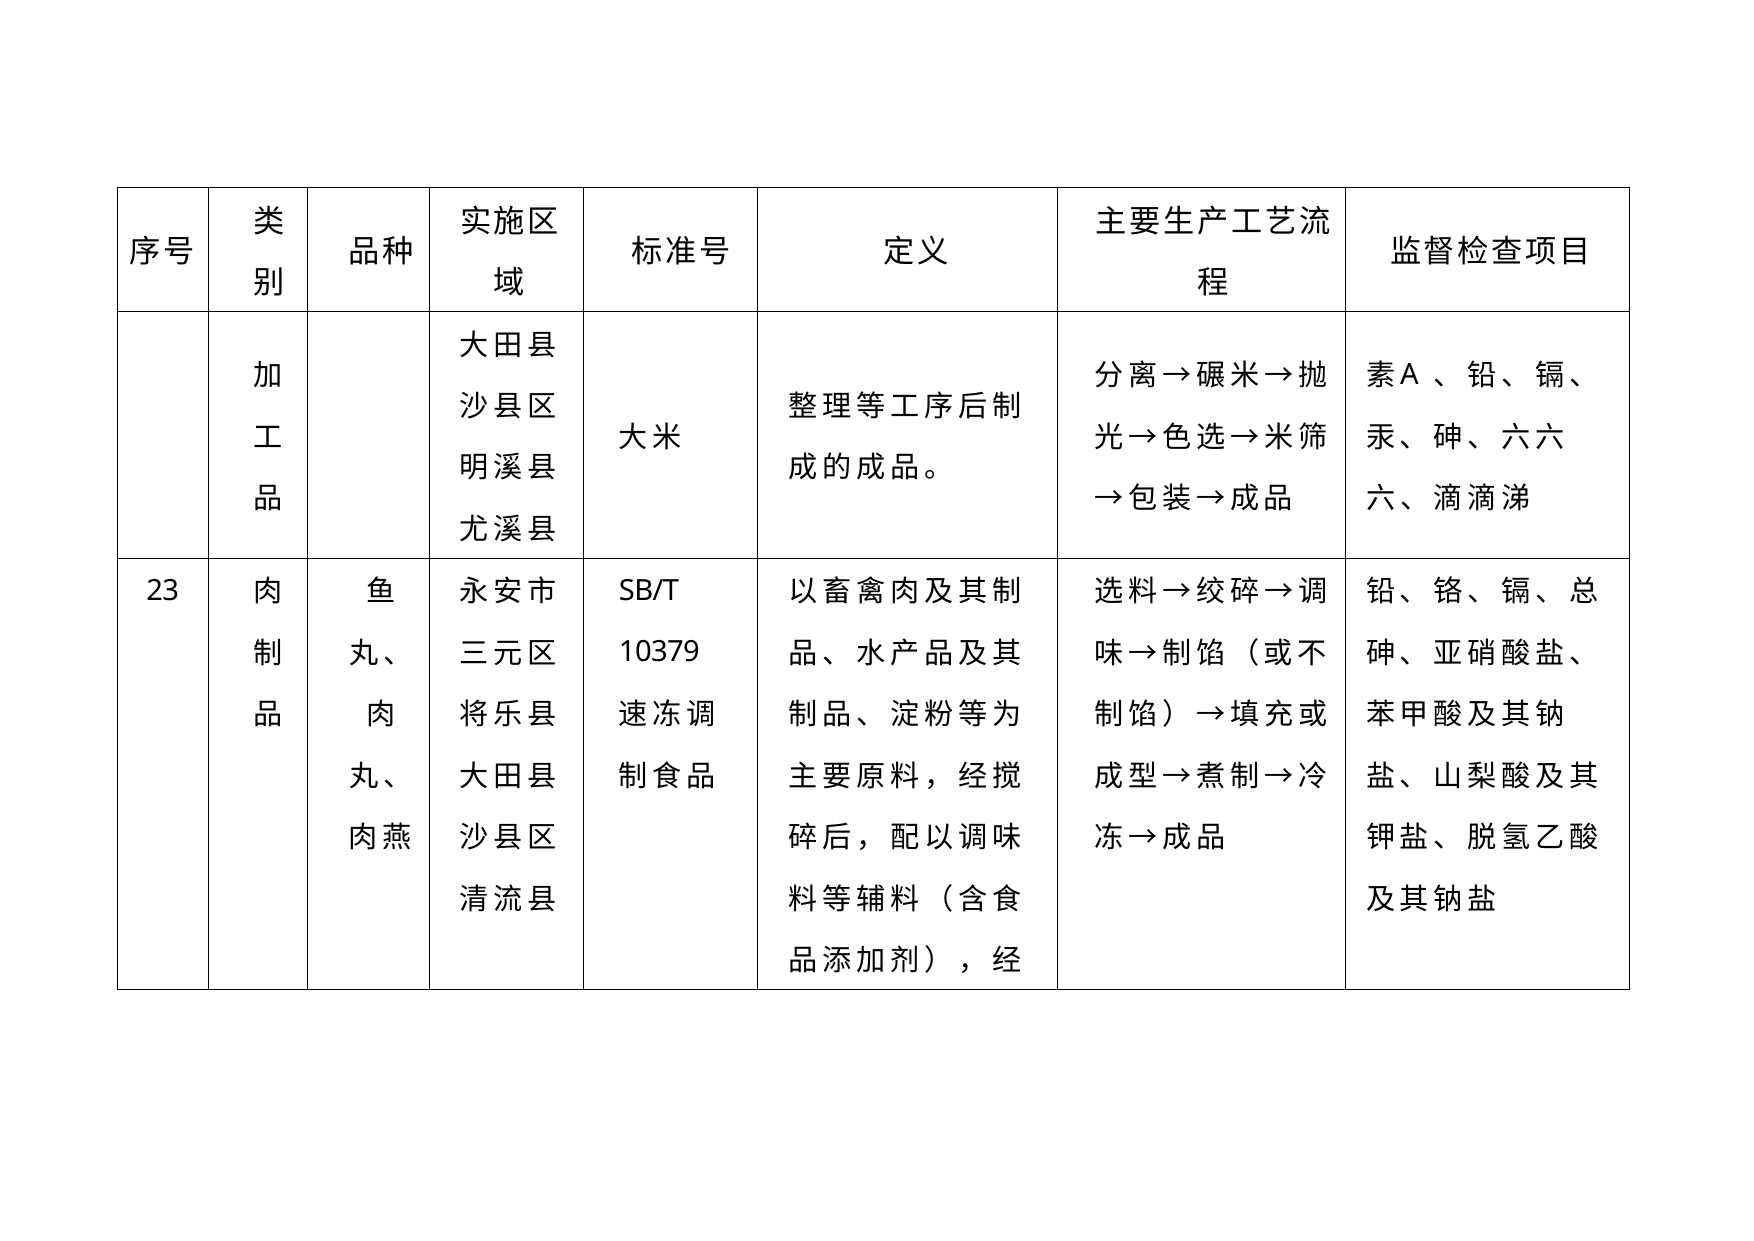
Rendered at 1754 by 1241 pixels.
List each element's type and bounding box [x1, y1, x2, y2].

table_cell [584, 312, 757, 557]
table_cell [1346, 312, 1629, 557]
table_cell [584, 559, 757, 989]
table_cell [430, 559, 583, 989]
table_cell [1346, 559, 1629, 989]
table_header [758, 188, 1057, 311]
table_header [308, 188, 429, 311]
table_header [1058, 188, 1345, 311]
table_cell [118, 312, 208, 557]
table_cell [118, 559, 208, 989]
table_cell [308, 312, 429, 557]
table_cell [1058, 312, 1345, 557]
table_cell [209, 559, 307, 989]
table_header [118, 188, 208, 311]
table_cell [758, 312, 1057, 557]
table_header [209, 188, 307, 311]
table_cell [1058, 559, 1345, 989]
table_cell [758, 559, 1057, 989]
table_cell [308, 559, 429, 989]
table_header [584, 188, 757, 311]
table_cell [430, 312, 583, 557]
table_cell [209, 312, 307, 557]
table_header [430, 188, 583, 311]
table_header [1346, 188, 1629, 311]
